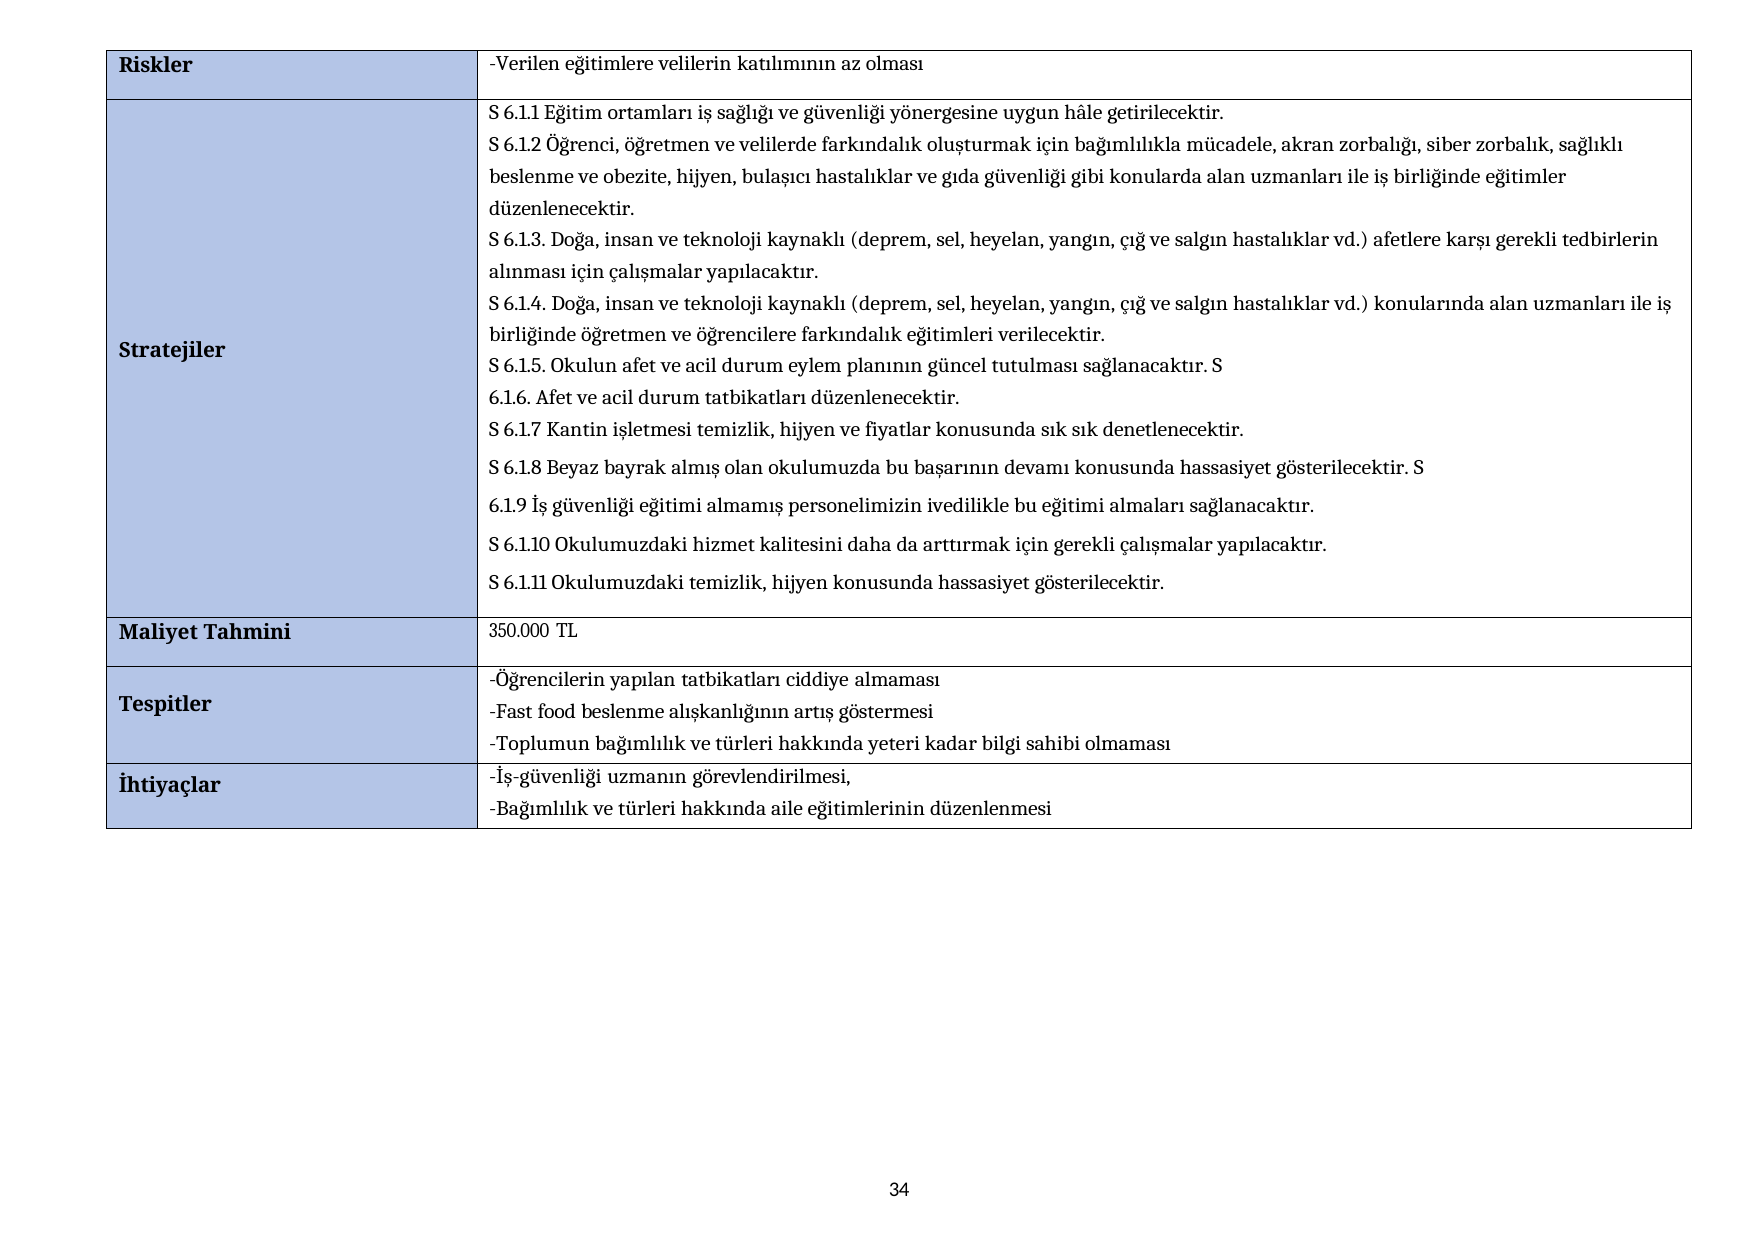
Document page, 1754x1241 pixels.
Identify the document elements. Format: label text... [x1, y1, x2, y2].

table_cell 350.000 TL [478, 618, 1691, 666]
table_cell Maliyet Tahmini [107, 618, 477, 666]
table_header Riskler [107, 51, 477, 99]
table_cell Tespitler [107, 667, 477, 763]
table_header -Verilen eğitimlere velilerin katılımının az olması [478, 51, 1691, 99]
table_cell S 6.1.1 Eğitim ortamları iş sağlığı ve güvenliği yönergesine uygun hâle getirilecektir. S 6.1.2 Öğrenci, öğretmen ve velilerde farkındalık oluşturmak için bağımlılıkla mücadele, akran zorbalığı, siber zorbalık, sağlıklı beslenme ve obezite, hijyen, bulaşıcı hastalıklar ve gıda güvenliği gibi konularda alan uzmanları ile iş birliğinde eğitimler düzenlenecektir. S 6.1.3. Doğa, insan ve teknoloji kaynaklı (deprem, sel, heyelan, yangın, çığ ve salgın hastalıklar vd.) afetlere karşı gerekli tedbirlerin alınması için çalışmalar yapılacaktır. S 6.1.4. Doğa, insan ve teknoloji kaynaklı (deprem, sel, heyelan, yangın, çığ ve salgın hastalıklar vd.) konularında alan uzmanları ile iş birliğinde öğretmen ve öğrencilere farkındalık eğitimleri verilecektir. S 6.1.5. Okulun afet ve acil durum eylem planının güncel tutulması sağlanacaktır. S 6.1.6. Afet ve acil durum tatbikatları düzenlenecektir. S 6.1.7 Kantin işletmesi temizlik, hijyen ve fiyatlar konusunda sık sık denetlenecektir. S 6.1.8 Beyaz bayrak almış olan okulumuzda bu başarının devamı konusunda hassasiyet gösterilecektir. S 6.1.9 İş güvenliği eğitimi almamış personelimizin ivedilikle bu eğitimi almaları sağlanacaktır. S 6.1.10 Okulumuzdaki hizmet kalitesini daha da arttırmak için gerekli çalışmalar yapılacaktır. S 6.1.11 Okulumuzdaki temizlik, hijyen konusunda hassasiyet gösterilecektir. [478, 100, 1691, 617]
table_cell -Öğrencilerin yapılan tatbikatları ciddiye almaması -Fast food beslenme alışkanlığının artış göstermesi -Toplumun bağımlılık ve türleri hakkında yeteri kadar bilgi sahibi olmaması [478, 667, 1691, 763]
table_cell Stratejiler [107, 100, 477, 617]
table_cell İhtiyaçlar [107, 764, 477, 828]
table_cell -İş-güvenliği uzmanın görevlendirilmesi, -Bağımlılık ve türleri hakkında aile eğitimlerinin düzenlenmesi [478, 764, 1691, 828]
